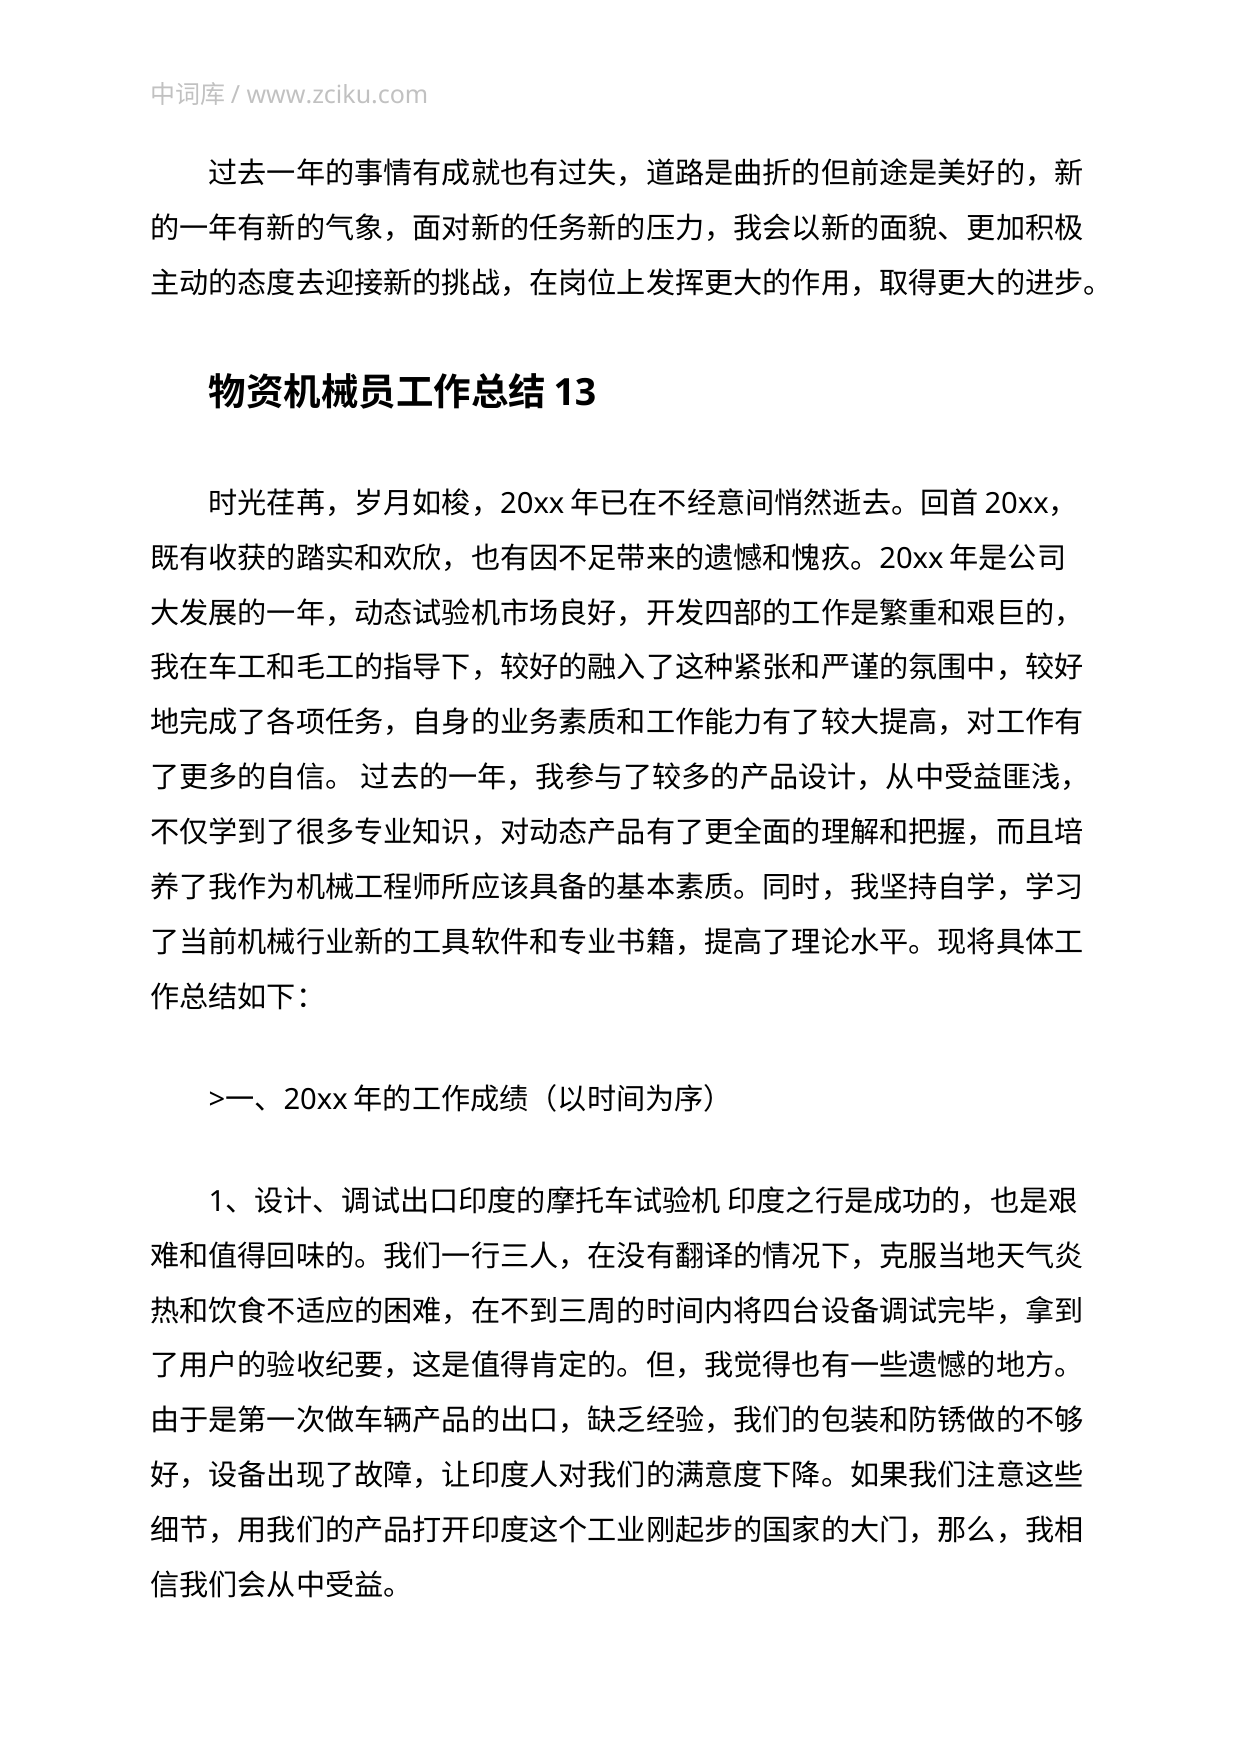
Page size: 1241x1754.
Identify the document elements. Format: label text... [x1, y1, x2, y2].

text 过去一年的事情有成就也有过失，道路是曲折的但前途是美好的，新的一年有新的气象，面对新的任务新的压力，我会以新的面貌、更加积极主动的态度去迎接新的挑战，在岗位上发挥更大的作用，取得更大的进步。 [150, 150, 1090, 302]
text 物资机械员工作总结13 [150, 362, 1090, 416]
text 时光荏苒，岁月如梭，20xx年已在不经意间悄然逝去。回首20xx，既有收获的踏实和欢欣，也有因不足带来的遗憾和愧疚。20xx年是公司大发展的一年，动态试验机市场良好，开发四部的工作是繁重和艰巨的，我在车工和毛工的指导下，较好的融入了这种紧张和严谨的氛围中，较好地完成了各项任务，自身的业务素质和工作能力有了较大提高，对工作有了更多的自信。 过去的一年，我参与了较多的产品设计，从中受益匪浅，不仅学到了很多专业知识，对动态产品有了更全面的理解和把握，而且培养了我作为机械工程师所应该具备的基本素质。同时，我坚持自学，学习了当前机械行业新的工具软件和专业书籍，提高了理论水平。现将具体工作总结如下： [150, 479, 1090, 1016]
text 1、设计、调试出口印度的摩托车试验机 印度之行是成功的，也是艰难和值得回味的。我们一行三人，在没有翻译的情况下，克服当地天气炎热和饮食不适应的困难，在不到三周的时间内将四台设备调试完毕，拿到了用户的验收纪要，这是值得肯定的。但，我觉得也有一些遗憾的地方。由于是第一次做车辆产品的出口，缺乏经验，我们的包装和防锈做的不够好，设备出现了故障，让印度人对我们的满意度下降。如果我们注意这些细节，用我们的产品打开印度这个工业刚起步的国家的大门，那么，我相信我们会从中受益。 [150, 1177, 1090, 1604]
text >一、20xx年的工作成绩（以时间为序） [150, 1075, 1090, 1118]
